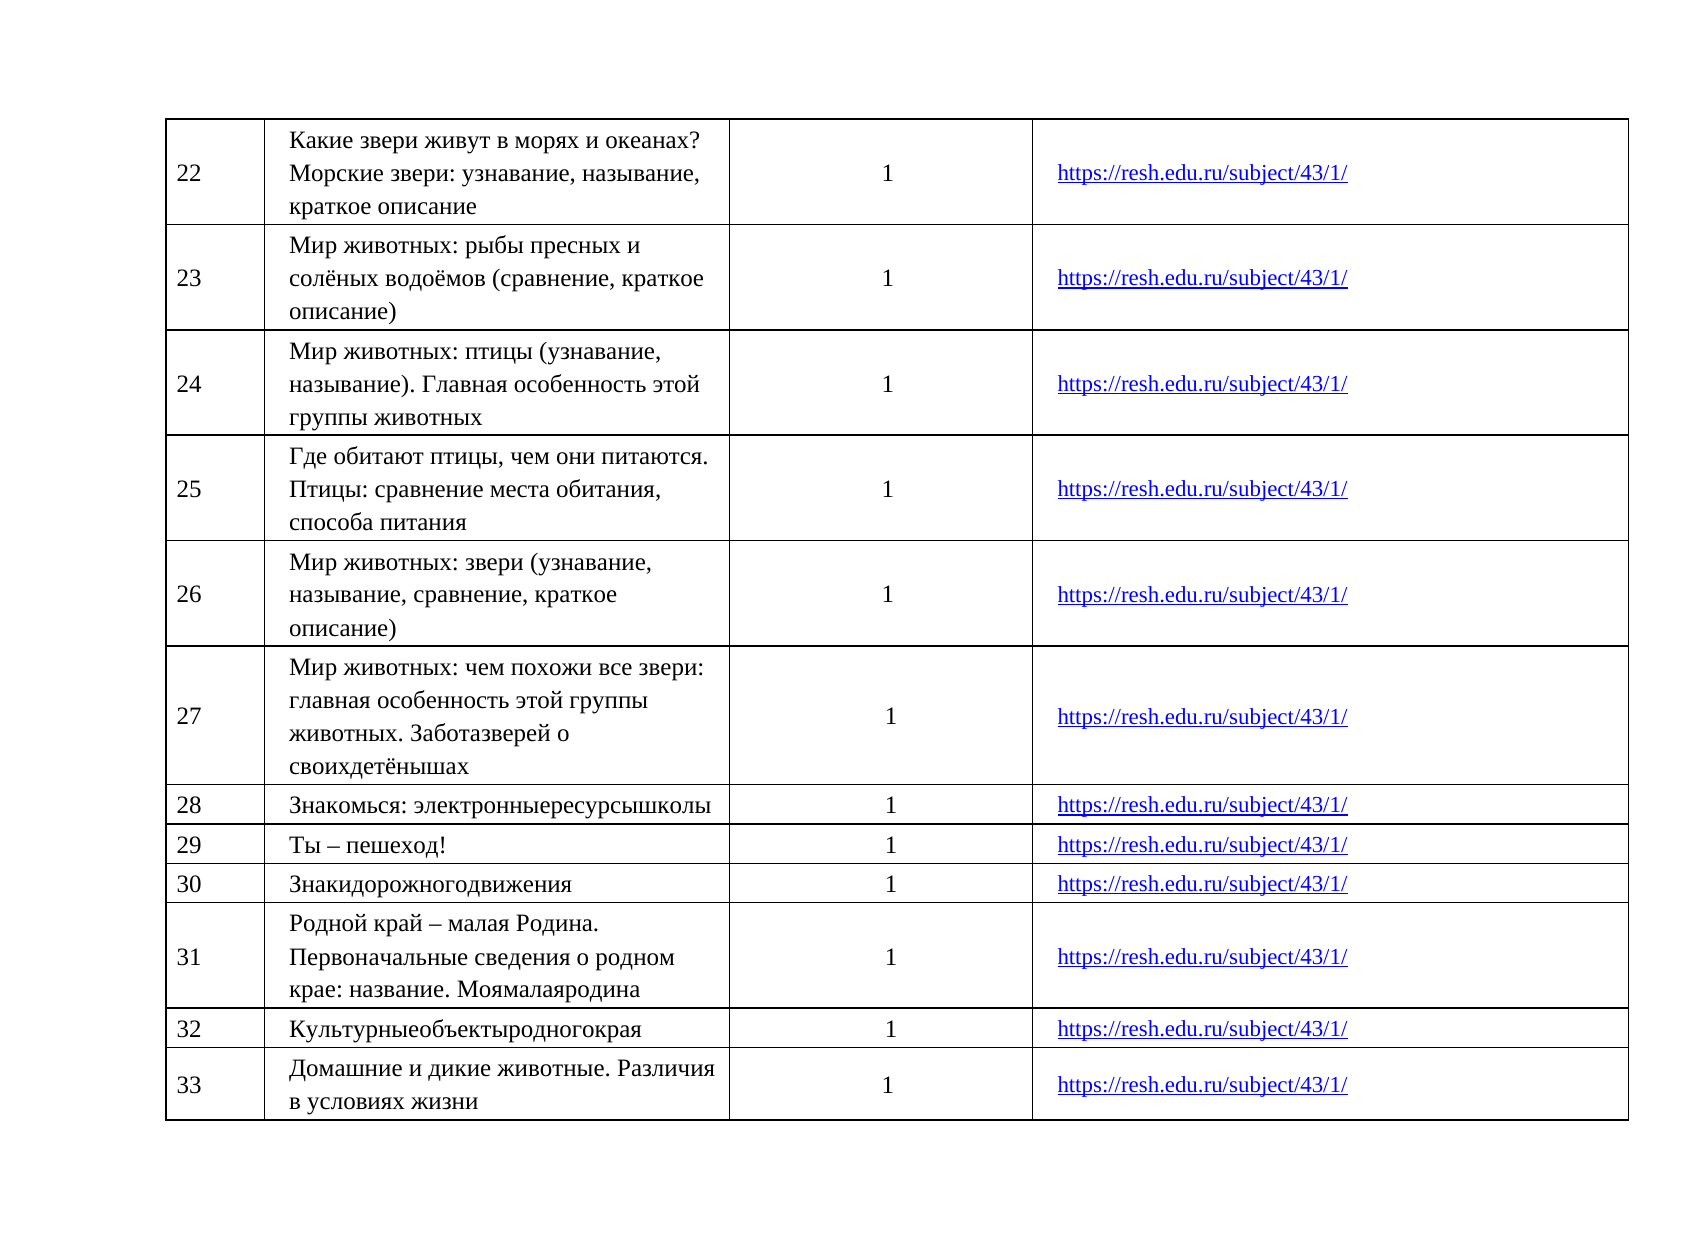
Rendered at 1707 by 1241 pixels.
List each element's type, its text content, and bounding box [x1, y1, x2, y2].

table_cell https://resh.edu.ru/subject/43/1/ [1033, 825, 1628, 862]
table_cell 23 [167, 225, 264, 329]
table_cell https://resh.edu.ru/subject/43/1/ [1033, 331, 1628, 434]
table_cell Мир животных: чем похожи все звери: главная особенность этой группы животных. Заботазверей о своихдетёнышах [265, 647, 729, 784]
table_cell Мир животных: птицы (узнавание, называние). Главная особенность этой группы животных [265, 331, 729, 434]
table_cell 1 [730, 331, 1032, 434]
table_cell 1 [730, 647, 1032, 784]
table_cell 27 [167, 647, 264, 784]
table_cell https://resh.edu.ru/subject/43/1/ [1033, 436, 1628, 540]
table_cell 1 [730, 1009, 1032, 1047]
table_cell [1033, 120, 1628, 223]
table_cell 33 [167, 1048, 264, 1119]
table_cell 26 [167, 541, 264, 645]
table_cell 1 [730, 436, 1032, 540]
table_cell Мир животных: рыбы пресных и солёных водоёмов (сравнение, краткое описание) [265, 225, 729, 329]
table_cell Родной край – малая Родина. Первоначальные сведения о родном крае: название. Моямалаяродина [265, 903, 729, 1007]
table_cell 22 [167, 120, 264, 223]
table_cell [1033, 1048, 1628, 1119]
table_cell 1 [730, 120, 1032, 223]
table_cell 1 [730, 785, 1032, 823]
table_cell 32 [167, 1009, 264, 1047]
table_cell https://resh.edu.ru/subject/43/1/ [1033, 864, 1628, 902]
table_cell 1 [730, 1048, 1032, 1119]
table_cell Какие звери живут в морях и океанах? Морские звери: узнавание, называние, краткое описание [265, 120, 729, 223]
table_cell Домашние и дикие животные. Различия в условиях жизни [265, 1048, 729, 1119]
table_cell 28 [167, 785, 264, 823]
table_cell Где обитают птицы, чем они питаются. Птицы: сравнение места обитания, способа питания [265, 436, 729, 540]
table_cell https://resh.edu.ru/subject/43/1/ [1033, 903, 1628, 1007]
table_cell Мир животных: звери (узнавание, называние, сравнение, краткое описание) [265, 541, 729, 645]
table_cell 1 [730, 864, 1032, 902]
table_cell 1 [730, 541, 1032, 645]
table_cell https://resh.edu.ru/subject/43/1/ [1033, 785, 1628, 823]
table_cell https://resh.edu.ru/subject/43/1/ [1033, 541, 1628, 645]
table_cell 1 [730, 903, 1032, 1007]
table_cell https://resh.edu.ru/subject/43/1/ [1033, 647, 1628, 784]
table_cell Культурныеобъектыродногокрая [265, 1009, 729, 1047]
table_cell 25 [167, 436, 264, 540]
table_cell 30 [167, 864, 264, 902]
table_cell 24 [167, 331, 264, 434]
table_cell Ты – пешеход! [265, 825, 729, 862]
table_cell https://resh.edu.ru/subject/43/1/ [1033, 225, 1628, 329]
table_cell 1 [730, 225, 1032, 329]
table_cell 29 [167, 825, 264, 862]
table_cell Знакомься: электронныересурсышколы [265, 785, 729, 823]
table_cell 31 [167, 903, 264, 1007]
table_cell 1 [730, 825, 1032, 862]
table_cell https://resh.edu.ru/subject/43/1/ [1033, 1009, 1628, 1047]
table_cell Знакидорожногодвижения [265, 864, 729, 902]
